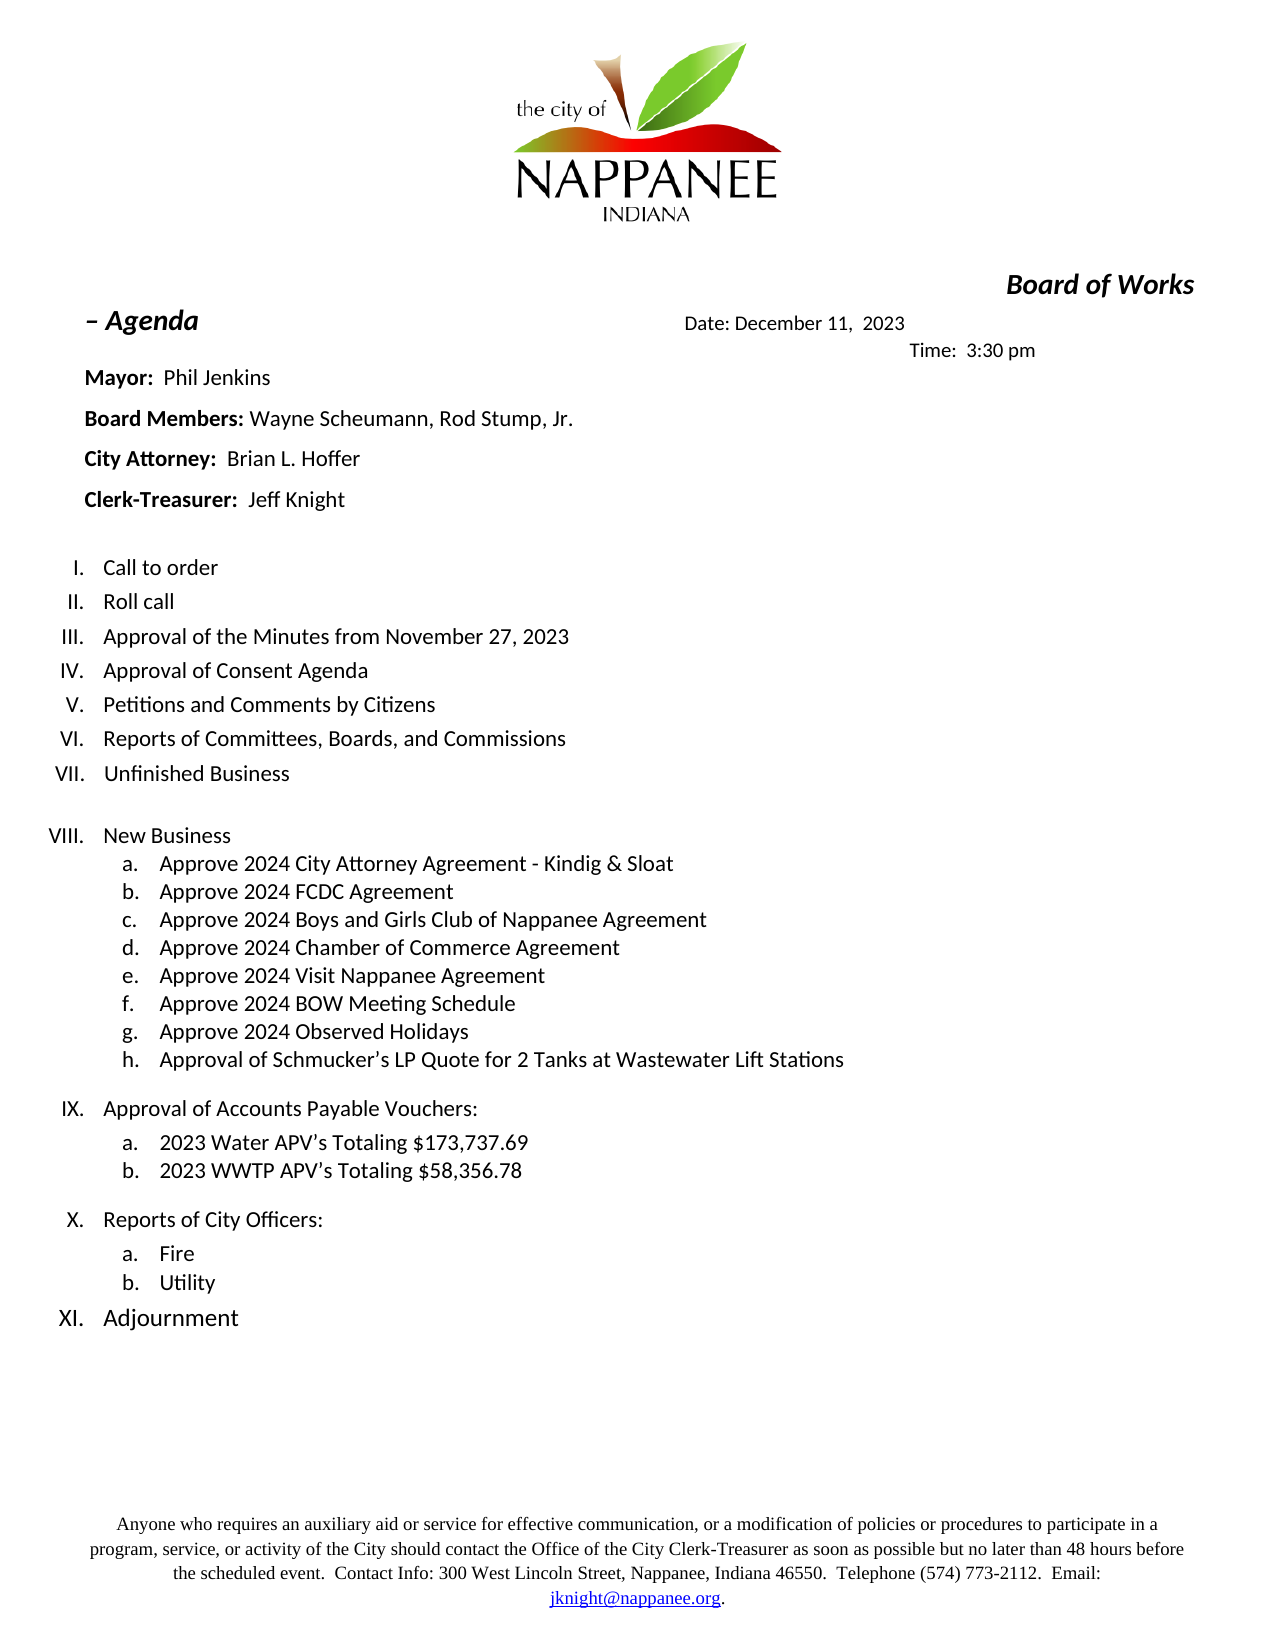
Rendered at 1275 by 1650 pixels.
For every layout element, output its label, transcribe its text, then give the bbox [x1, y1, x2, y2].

text Time: 3:30 pm [104, 338, 1191, 363]
list Approval of Schmucker’s LP Quote for 2 Tanks at Wastewater Lift Stations [122, 1045, 1191, 1073]
subtitle Board of Works – Agenda Date: December 11, 2023 [84, 266, 1200, 338]
list Roll call [84, 587, 1191, 616]
list Adjournment [84, 1302, 1191, 1332]
text Clerk-Treasurer: Jeff Knight [84, 485, 1191, 513]
list Fire [122, 1239, 1191, 1268]
list Unfinished Business [85, 759, 1191, 787]
list Reports of City Officers: [84, 1205, 1191, 1233]
list Approve 2024 Observed Holidays [122, 1017, 1191, 1045]
list 2023 WWTP APV’s Totaling $58,356.78 [122, 1156, 1191, 1184]
list Approve 2024 FCDC Agreement [122, 877, 1191, 905]
list Approval of Consent Agenda [84, 656, 1191, 684]
list Approve 2024 City Attorney Agreement - Kindig & Sloat [122, 849, 1191, 877]
list Approval of Accounts Payable Vouchers: [84, 1094, 1191, 1122]
list Reports of Committees, Boards, and Commissions [84, 724, 1191, 753]
list Approve 2024 Visit Nappanee Agreement [122, 961, 1191, 989]
list Approve 2024 Boys and Girls Club of Nappanee Agreement [122, 905, 1191, 933]
text Board Members: Wayne Scheumann, Rod Stump, Jr. [84, 404, 1191, 432]
list Approve 2024 Chamber of Commerce Agreement [122, 933, 1191, 961]
text City Attorney: Brian L. Hoffer [84, 444, 1191, 472]
list Approve 2024 BOW Meeting Schedule [122, 989, 1191, 1017]
list Call to order [84, 553, 1191, 581]
picture [11, 0, 988, 254]
list Approval of the Minutes from November 27, 2023 [84, 622, 1191, 650]
list New Business [84, 821, 1191, 849]
list 2023 Water APV’s Totaling $173,737.69 [122, 1128, 1191, 1156]
text Mayor: Phil Jenkins [84, 363, 1191, 391]
list Petitions and Comments by Citizens [84, 690, 1191, 718]
list Utility [122, 1268, 1191, 1296]
